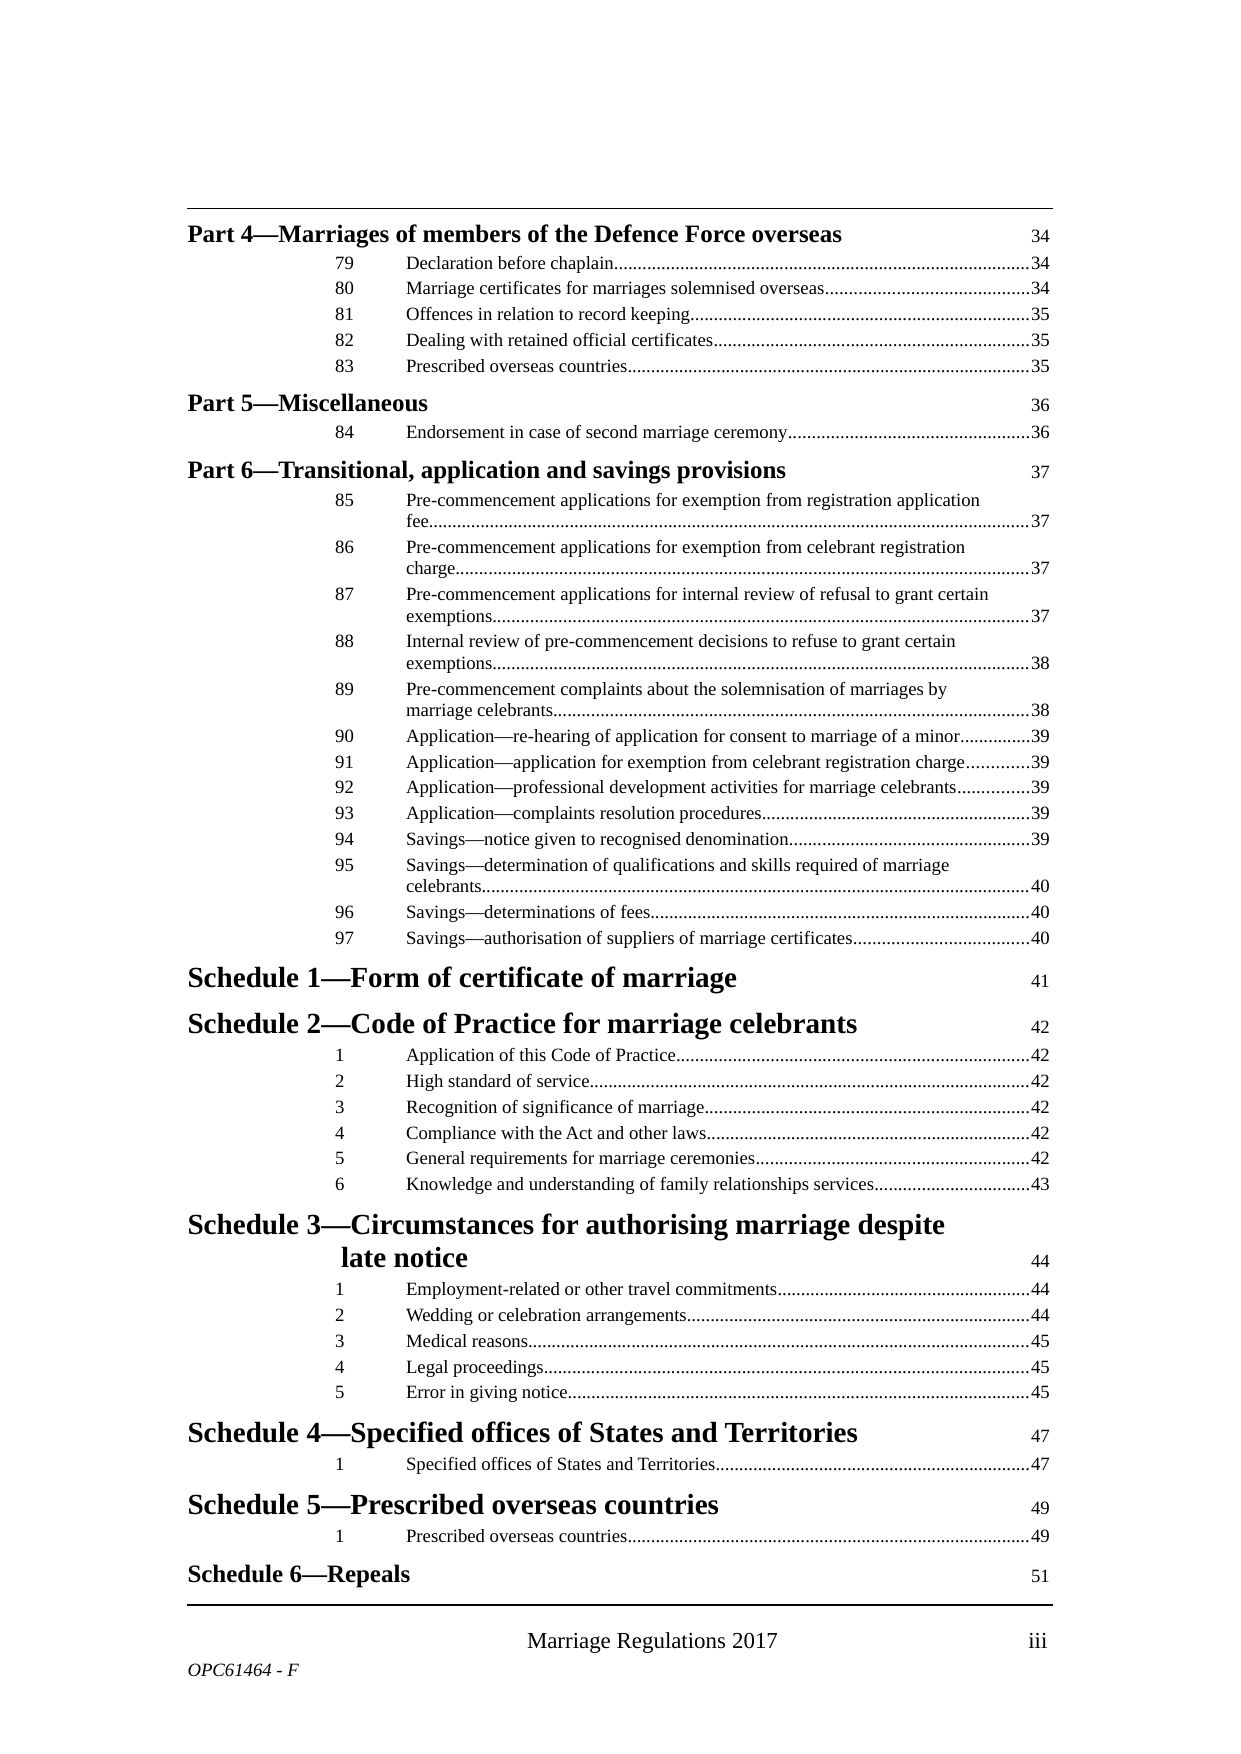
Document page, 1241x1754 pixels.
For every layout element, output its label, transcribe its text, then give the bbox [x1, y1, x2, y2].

text 93 Application—complaints resolution procedures 39 [335, 802, 994, 824]
text Part 4—Marriages of members of the Defence Force overseas 34 [187, 219, 994, 247]
text 90 Application—re-hearing of application for consent to marriage of a minor 39 [335, 725, 994, 746]
text 87 Pre-commencement applications for internal review of refusal to grant certain exemptions 37 [335, 583, 994, 626]
text 5 General requirements for marriage ceremonies 42 [335, 1147, 994, 1169]
text 1 Prescribed overseas countries 49 [335, 1525, 994, 1546]
text 1 Specified offices of States and Territories 47 [335, 1453, 994, 1474]
text 84 Endorsement in case of second marriage ceremony 36 [335, 421, 994, 443]
text 91 Application—application for exemption from celebrant registration charge 39 [335, 751, 994, 772]
text 1 Employment-related or other travel commitments 44 [335, 1278, 994, 1300]
text Schedule 2—Code of Practice for marriage celebrants 42 [187, 1007, 994, 1040]
text Schedule 3—Circumstances for authorising marriage despite late notice 44 [187, 1207, 994, 1274]
text 4 Compliance with the Act and other laws 42 [335, 1122, 994, 1143]
text 3 Recognition of significance of marriage 42 [335, 1096, 994, 1117]
text Part 6—Transitional, application and savings provisions 37 [187, 456, 994, 484]
text 79 Declaration before chaplain 34 [335, 252, 994, 273]
text 81 Offences in relation to record keeping 35 [335, 303, 994, 324]
text 92 Application—professional development activities for marriage celebrants 39 [335, 776, 994, 798]
text Schedule 5—Prescribed overseas countries 49 [187, 1487, 994, 1521]
text Schedule 4—Specified offices of States and Territories 47 [187, 1415, 994, 1449]
text Part 5—Miscellaneous 36 [187, 388, 994, 417]
text 88 Internal review of pre-commencement decisions to refuse to grant certain exemptions 38 [335, 630, 994, 673]
text 85 Pre-commencement applications for exemption from registration application fee 37 [335, 488, 994, 532]
text Schedule 6—Repeals 51 [187, 1559, 994, 1588]
text 83 Prescribed overseas countries 35 [335, 354, 994, 376]
text 80 Marriage certificates for marriages solemnised overseas 34 [335, 277, 994, 299]
text 97 Savings—authorisation of suppliers of marriage certificates 40 [335, 927, 994, 948]
text 89 Pre-commencement complaints about the solemnisation of marriages by marriage celebrants 38 [335, 678, 994, 721]
text 5 Error in giving notice 45 [335, 1381, 994, 1403]
text 6 Knowledge and understanding of family relationships services 43 [335, 1173, 994, 1194]
text 2 High standard of service 42 [335, 1070, 994, 1092]
text 96 Savings—determinations of fees 40 [335, 901, 994, 922]
text 3 Medical reasons 45 [335, 1330, 994, 1351]
text 1 Application of this Code of Practice 42 [335, 1044, 994, 1066]
text 94 Savings—notice given to recognised denomination 39 [335, 828, 994, 849]
text 86 Pre-commencement applications for exemption from celebrant registration charge 37 [335, 536, 994, 579]
text Schedule 1—Form of certificate of marriage 41 [187, 961, 994, 994]
text 4 Legal proceedings 45 [335, 1356, 994, 1377]
text 2 Wedding or celebration arrangements 44 [335, 1304, 994, 1326]
text 82 Dealing with retained official certificates 35 [335, 329, 994, 350]
text 95 Savings—determination of qualifications and skills required of marriage celebrants 40 [335, 853, 994, 897]
